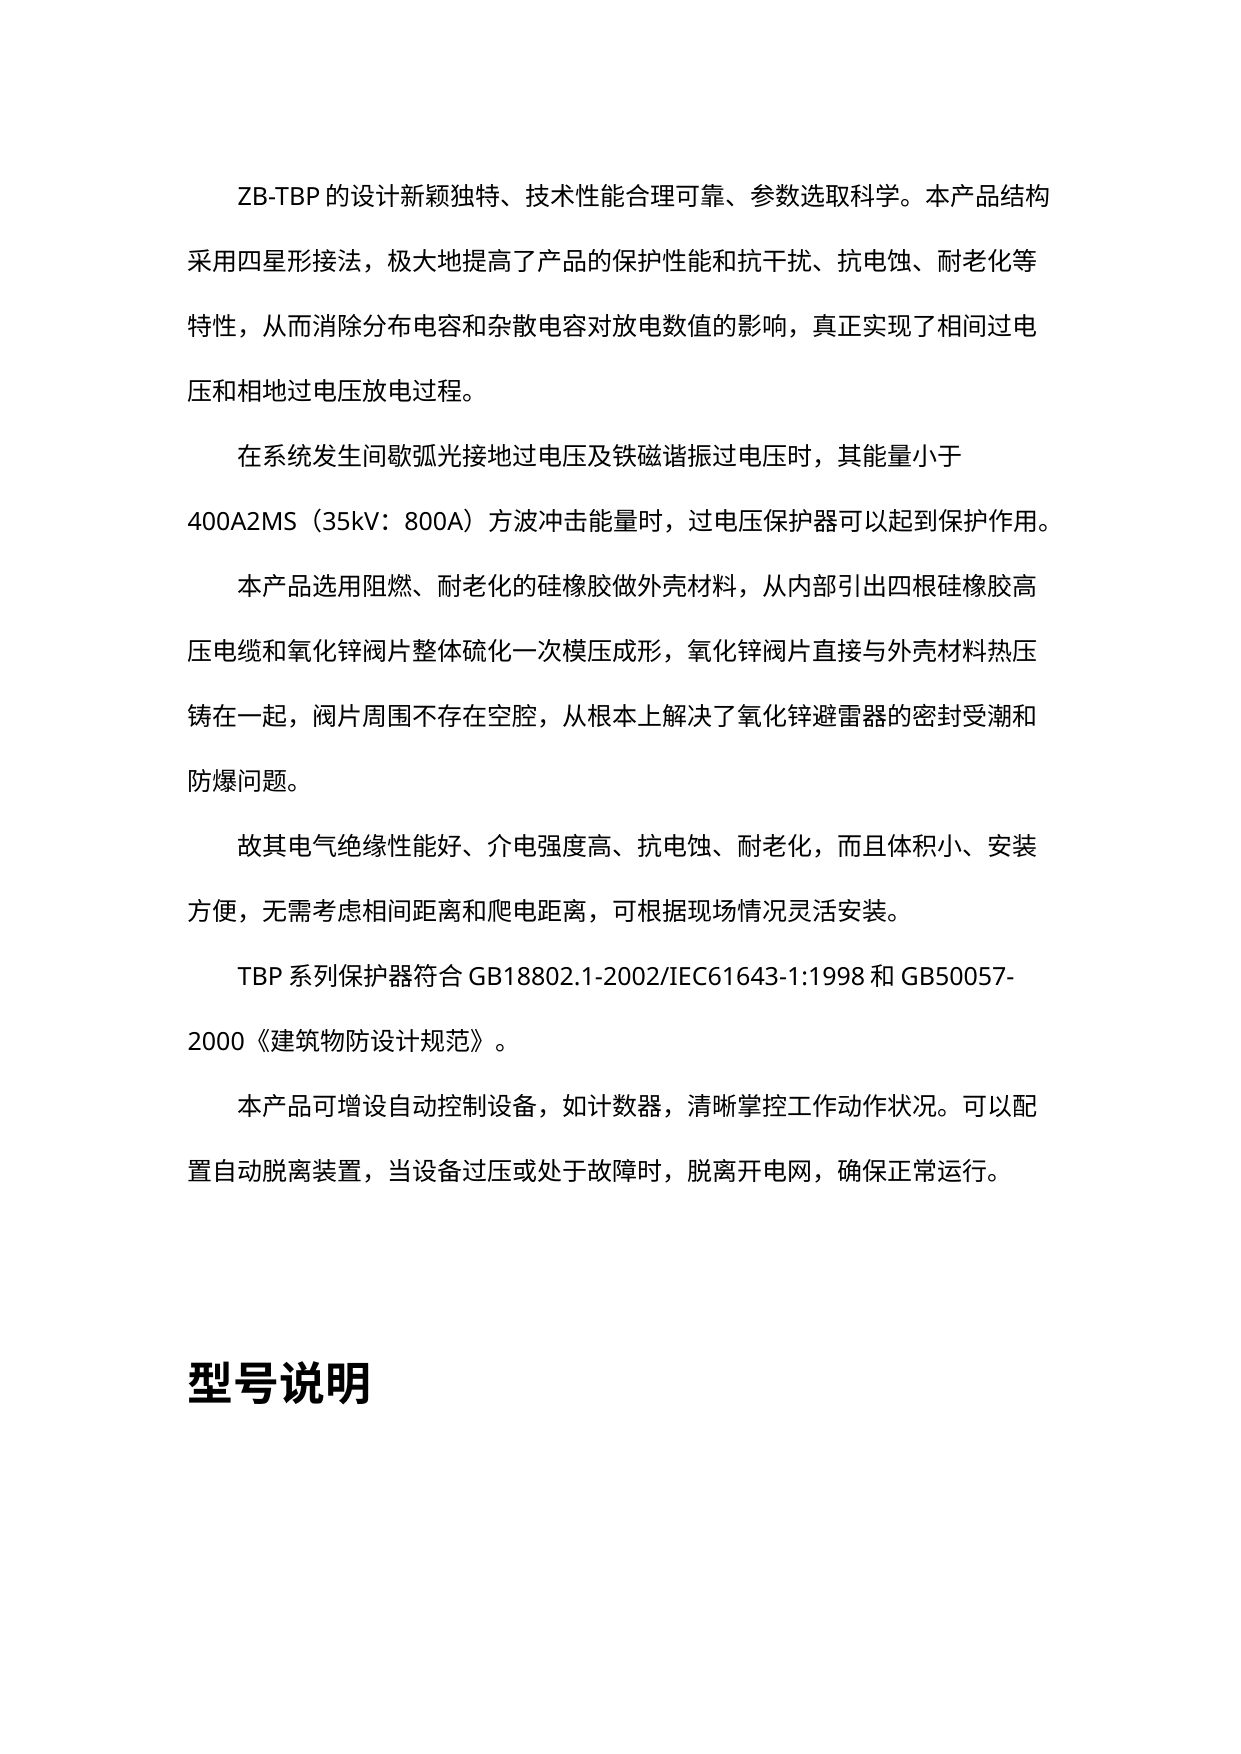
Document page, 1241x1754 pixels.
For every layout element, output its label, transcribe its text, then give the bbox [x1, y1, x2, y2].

text 本产品选用阻燃、耐老化的硅橡胶做外壳材料，从内部引出四根硅橡胶高压电缆和氧化锌阀片整体硫化一次模压成形，氧化锌阀片直接与外壳材料热压铸在一起，阀片周围不存在空腔，从根本上解决了氧化锌避雷器的密封受潮和防爆问题。 [187, 552, 1053, 812]
text TBP系列保护器符合GB18802.1-2002/IEC61643-1:1998和GB50057-2000《建筑物防设计规范》。 [187, 942, 1053, 1072]
text 故其电气绝缘性能好、介电强度高、抗电蚀、耐老化，而且体积小、安装方便，无需考虑相间距离和爬电距离，可根据现场情况灵活安装。 [187, 812, 1053, 942]
text ZB-TBP的设计新颖独特、技术性能合理可靠、参数选取科学。本产品结构采用四星形接法，极大地提高了产品的保护性能和抗干扰、抗电蚀、耐老化等特性，从而消除分布电容和杂散电容对放电数值的影响，真正实现了相间过电压和相地过电压放电过程。 [187, 162, 1053, 422]
text 在系统发生间歇弧光接地过电压及铁磁谐振过电压时，其能量小于400A2MS（35kV：800A）方波冲击能量时，过电压保护器可以起到保护作用。 [187, 422, 1053, 552]
text 型号说明 [187, 1332, 1053, 1429]
text 本产品可增设自动控制设备，如计数器，清晰掌控工作动作状况。可以配置自动脱离装置，当设备过压或处于故障时，脱离开电网，确保正常运行。 [187, 1072, 1053, 1202]
